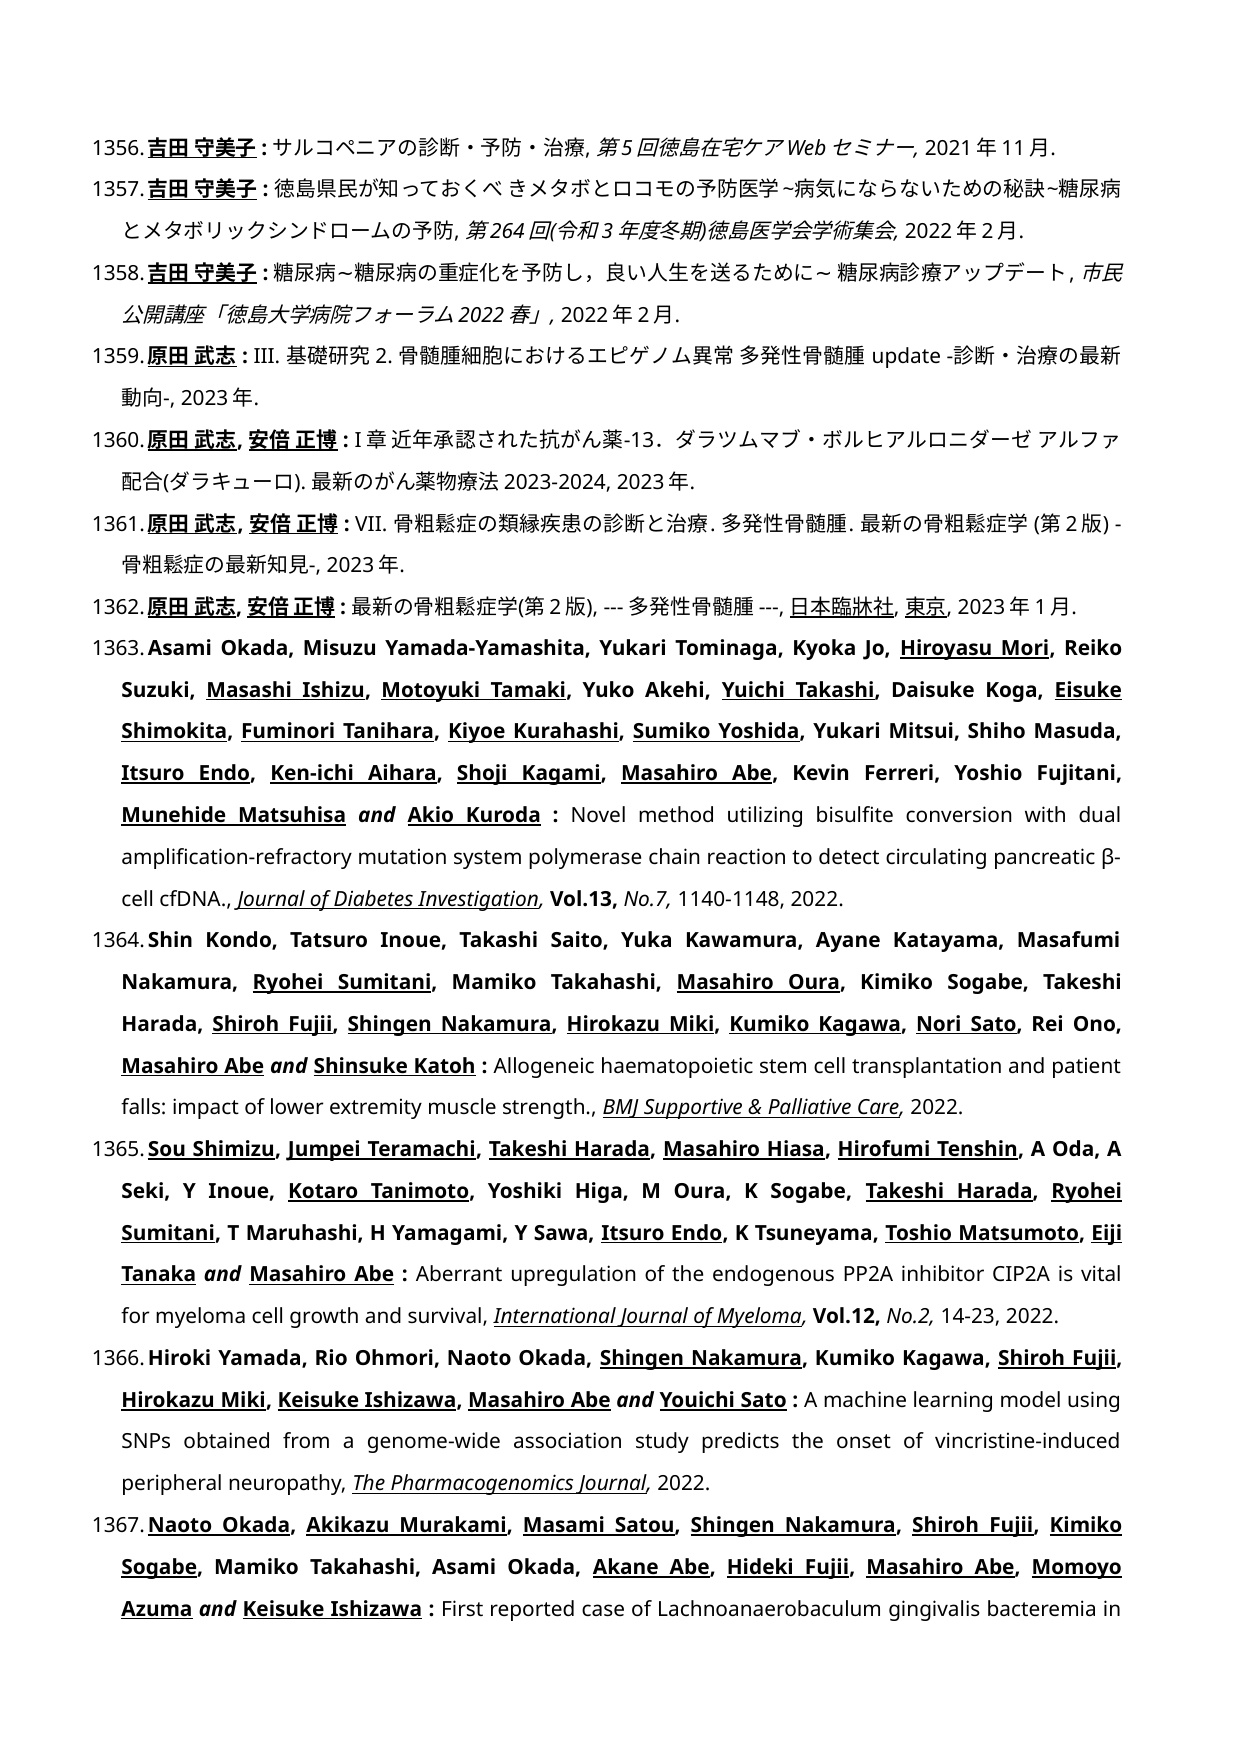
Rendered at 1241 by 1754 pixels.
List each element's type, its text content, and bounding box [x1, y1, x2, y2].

list 吉田 守美子 : 糖尿病∼糖尿病の重症化を予防し，良い人生を送るために∼ 糖尿病診療アップデート, 市民公開講座「徳島大学病院フォーラム2022春」, 2022年2月. [92, 250, 1122, 334]
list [92, 1503, 1122, 1629]
list 原田 武志, 安倍 正博 : VII. 骨粗鬆症の類縁疾患の診断と治療. 多発性骨髄腫. 最新の骨粗鬆症学 (第2版) -骨粗鬆症の最新知見-, 2023年. [92, 501, 1122, 584]
list 吉田 守美子 : 徳島県民が知っておくべ きメタボとロコモの予防医学~病気にならないための秘訣~糖尿病とメタボリックシンドロームの予防, 第264回(令和3年度冬期)徳島医学会学術集会, 2022年2月. [92, 167, 1122, 250]
list Asami Okada, Misuzu Yamada-Yamashita, Yukari Tominaga, Kyoka Jo, Hiroyasu Mori, Reiko Suzuki, Masashi Ishizu, Motoyuki Tamaki, Yuko Akehi, Yuichi Takashi, Daisuke Koga, Eisuke Shimokita, Fuminori Tanihara, Kiyoe Kurahashi, Sumiko Yoshida, Yukari Mitsui, Shiho Masuda, Itsuro Endo, Ken-ichi Aihara, Shoji Kagami, Masahiro Abe, Kevin Ferreri, Yoshio Fujitani, Munehide Matsuhisa and Akio Kuroda : Novel method utilizing bisulfite conversion with dual amplification-refractory mutation system polymerase chain reaction to detect circulating pancreatic β-cell cfDNA., Journal of Diabetes Investigation, Vol.13, No.7, 1140-1148, 2022. [92, 626, 1122, 919]
list 吉田 守美子 : サルコペニアの診断・予防・治療, 第5回徳島在宅ケアWebセミナー, 2021年11月. [92, 125, 1122, 167]
list 原田 武志 : III. 基礎研究 2. 骨髄腫細胞におけるエピゲノム異常 多発性骨髄腫 update -診断・治療の最新動向-, 2023年. [92, 334, 1122, 417]
list 原田 武志, 安倍 正博 : 最新の骨粗鬆症学(第2版), --- 多発性骨髄腫 ---, 日本臨牀社, 東京, 2023年1月. [92, 584, 1122, 626]
list 原田 武志, 安倍 正博 : I章 近年承認された抗がん薬-13．ダラツムマブ・ボルヒアルロニダーゼ アルファ配合(ダラキューロ). 最新のがん薬物療法 2023-2024, 2023年. [92, 417, 1122, 501]
list Shin Kondo, Tatsuro Inoue, Takashi Saito, Yuka Kawamura, Ayane Katayama, Masafumi Nakamura, Ryohei Sumitani, Mamiko Takahashi, Masahiro Oura, Kimiko Sogabe, Takeshi Harada, Shiroh Fujii, Shingen Nakamura, Hirokazu Miki, Kumiko Kagawa, Nori Sato, Rei Ono, Masahiro Abe and Shinsuke Katoh : Allogeneic haematopoietic stem cell transplantation and patient falls: impact of lower extremity muscle strength., BMJ Supportive & Palliative Care, 2022. [92, 919, 1122, 1128]
list Sou Shimizu, Jumpei Teramachi, Takeshi Harada, Masahiro Hiasa, Hirofumi Tenshin, A Oda, A Seki, Y Inoue, Kotaro Tanimoto, Yoshiki Higa, M Oura, K Sogabe, Takeshi Harada, Ryohei Sumitani, T Maruhashi, H Yamagami, Y Sawa, Itsuro Endo, K Tsuneyama, Toshio Matsumoto, Eiji Tanaka and Masahiro Abe : Aberrant upregulation of the endogenous PP2A inhibitor CIP2A is vital for myeloma cell growth and survival, International Journal of Myeloma, Vol.12, No.2, 14-23, 2022. [92, 1128, 1122, 1336]
list Hiroki Yamada, Rio Ohmori, Naoto Okada, Shingen Nakamura, Kumiko Kagawa, Shiroh Fujii, Hirokazu Miki, Keisuke Ishizawa, Masahiro Abe and Youichi Sato : A machine learning model using SNPs obtained from a genome-wide association study predicts the onset of vincristine-induced peripheral neuropathy, The Pharmacogenomics Journal, 2022. [92, 1336, 1122, 1503]
